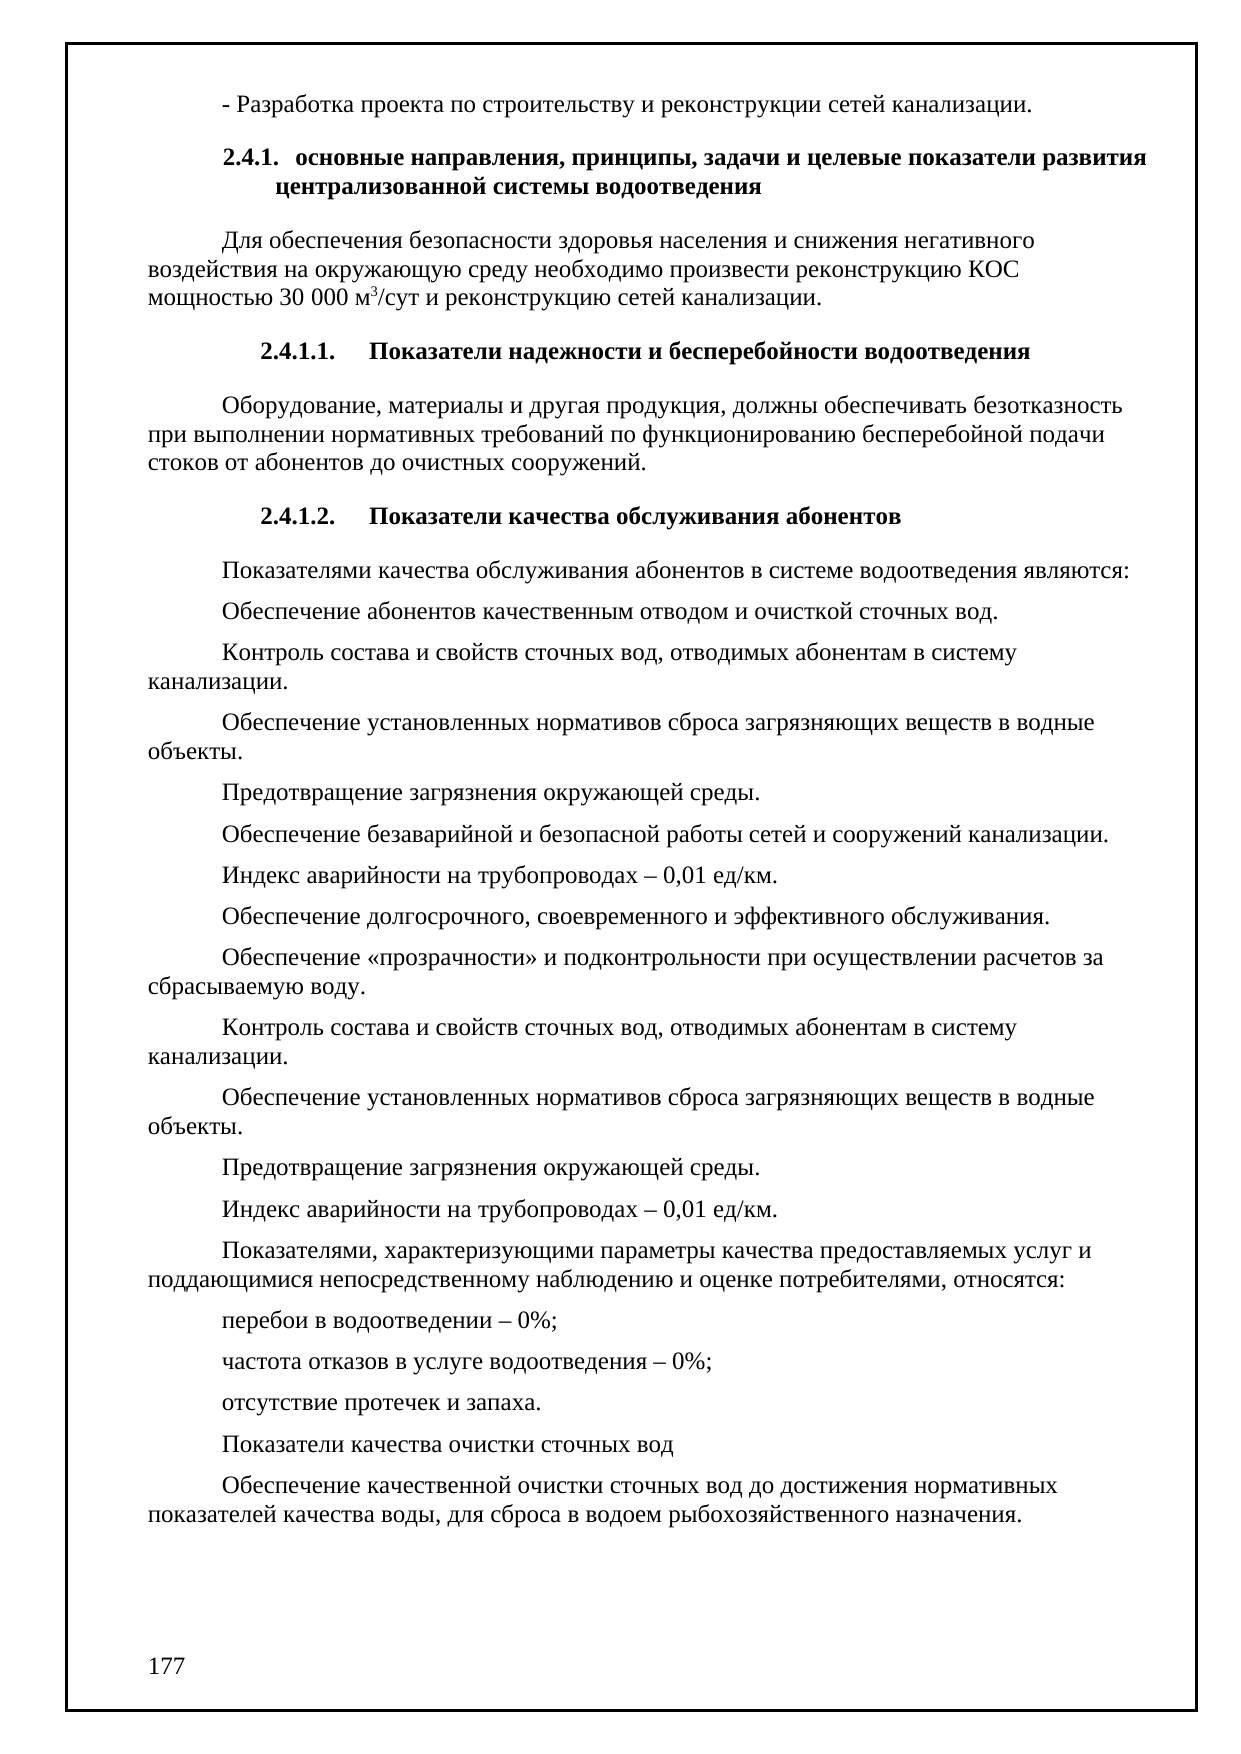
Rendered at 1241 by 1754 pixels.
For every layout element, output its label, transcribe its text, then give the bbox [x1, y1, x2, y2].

text Показатели качества очистки сточных вод [148, 1429, 1152, 1457]
text Индекс аварийности на трубопроводах – 0,01 ед/км. [148, 1194, 1152, 1222]
text Оборудование, материалы и другая продукция, должны обеспечивать безотказность при выполнении нормативных требований по функционированию бесперебойной подачи стоков от абонентов до очистных сооружений. [148, 390, 1152, 476]
text Обеспечение «прозрачности» и подконтрольности при осуществлении расчетов за сбрасываемую воду. [148, 942, 1152, 1000]
text Обеспечение абонентов качественным отводом и очисткой сточных вод. [148, 596, 1152, 625]
text Обеспечение качественной очистки сточных вод до достижения нормативных показателей качества воды, для сброса в водоем рыбохозяйственного назначения. [148, 1470, 1152, 1527]
subtitle основные направления, принципы, задачи и целевые показатели развития централизованной системы водоотведения [223, 142, 1152, 200]
text отсутствие протечек и запаха. [148, 1387, 1152, 1416]
text Показателями качества обслуживания абонентов в системе водоотведения являются: [148, 555, 1152, 584]
text - Разработка проекта по строительству и реконструкции сетей канализации. [148, 89, 1152, 117]
text Для обеспечения безопасности здоровья населения и снижения негативного воздействия на окружающую среду необходимо произвести реконструкцию КОС мощностью 30 000 м3/сут и реконструкцию сетей канализации. [148, 225, 1152, 311]
text Показателями, характеризующими параметры качества предоставляемых услуг и поддающимися непосредственному наблюдению и оценке потребителями, относятся: [148, 1235, 1152, 1292]
text Индекс аварийности на трубопроводах – 0,01 ед/км. [148, 860, 1152, 889]
text Контроль состава и свойств сточных вод, отводимых абонентам в систему канализации. [148, 637, 1152, 695]
text Предотвращение загрязнения окружающей среды. [148, 1152, 1152, 1181]
subtitle Показатели качества обслуживания абонентов [260, 501, 1121, 530]
text перебои в водоотведении – 0%; [148, 1305, 1152, 1334]
text частота отказов в услуге водоотведения – 0%; [148, 1346, 1152, 1375]
subtitle Показатели надежности и бесперебойности водоотведения [260, 336, 1121, 365]
text Обеспечение безаварийной и безопасной работы сетей и сооружений канализации. [148, 819, 1152, 847]
text Обеспечение установленных нормативов сброса загрязняющих веществ в водные объекты. [148, 707, 1152, 765]
text Предотвращение загрязнения окружающей среды. [148, 777, 1152, 806]
text Контроль состава и свойств сточных вод, отводимых абонентам в систему канализации. [148, 1012, 1152, 1070]
text Обеспечение установленных нормативов сброса загрязняющих веществ в водные объекты. [148, 1082, 1152, 1140]
text Обеспечение долгосрочного, своевременного и эффективного обслуживания. [148, 901, 1152, 930]
